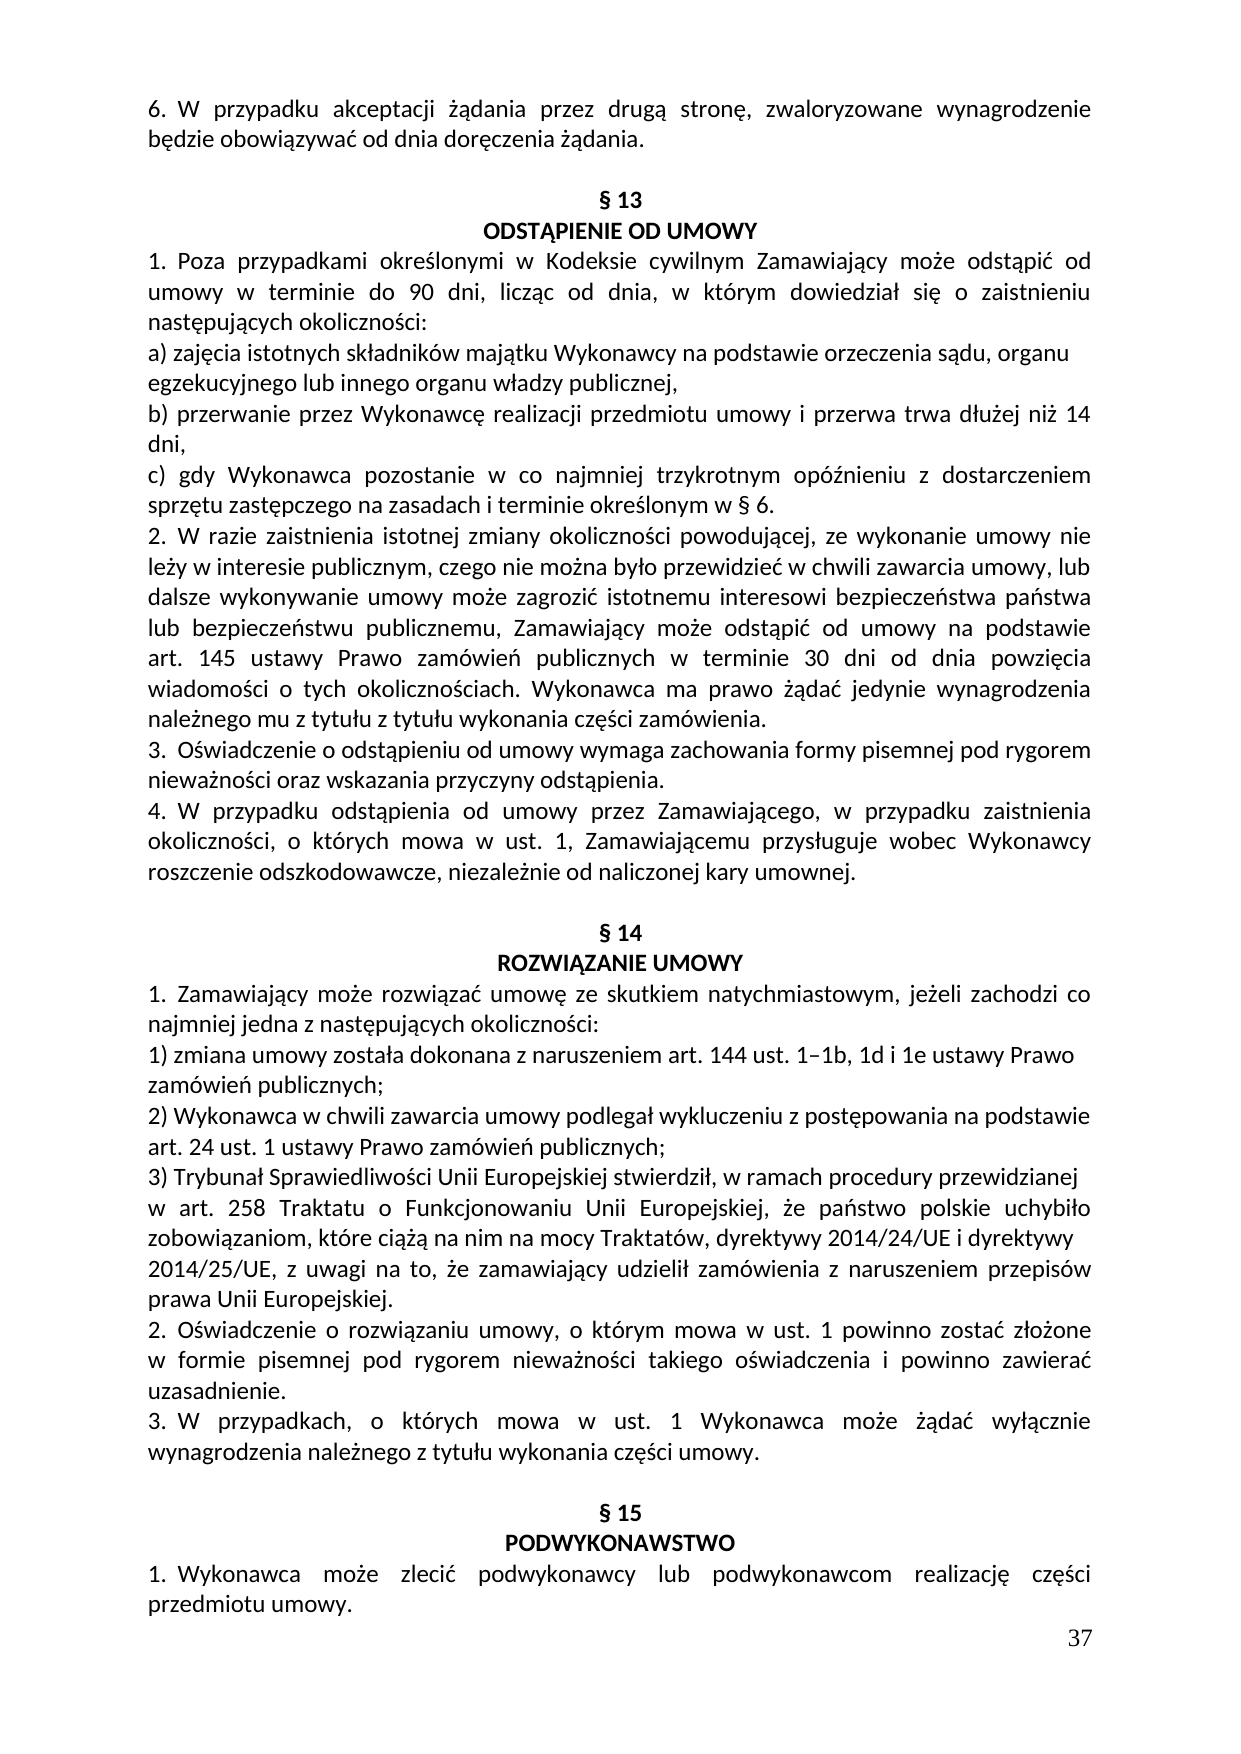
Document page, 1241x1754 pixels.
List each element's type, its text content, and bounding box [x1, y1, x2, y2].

text 2014/25/UE, z uwagi na to, że zamawiający udzielił zamówienia z naruszeniem przepisów prawa Unii Europejskiej. [148, 1253, 1092, 1314]
list W razie zaistnienia istotnej zmiany okoliczności powodującej, ze wykonanie umowy nie leży w interesie publicznym, czego nie można było przewidzieć w chwili zawarcia umowy, lub dalsze wykonywanie umowy może zagrozić istotnemu interesowi bezpieczeństwa państwa lub bezpieczeństwu publicznemu, Zamawiający może odstąpić od umowy na podstawie art. 145 ustawy Prawo zamówień publicznych w terminie 30 dni od dnia powzięcia wiadomości o tych okolicznościach. Wykonawca ma prawo żądać jedynie wynagrodzenia należnego mu z tytułu z tytułu wykonania części zamówienia. [148, 520, 1092, 734]
list Poza przypadkami określonymi w Kodeksie cywilnym Zamawiający może odstąpić od umowy w terminie do 90 dni, licząc od dnia, w którym dowiedział się o zaistnieniu następujących okoliczności: [148, 246, 1092, 337]
text PODWYKONAWSTWO [148, 1527, 1092, 1558]
text art. 24 ust. 1 ustawy Prawo zamówień publicznych; [148, 1131, 1092, 1161]
text § 15 [148, 1497, 1092, 1527]
text egzekucyjnego lub innego organu władzy publicznej, [148, 368, 1092, 398]
list Oświadczenie o rozwiązaniu umowy, o którym mowa w ust. 1 powinno zostać złożone w formie pisemnej pod rygorem nieważności takiego oświadczenia i powinno zawierać uzasadnienie. [148, 1314, 1092, 1405]
text c) gdy Wykonawca pozostanie w co najmniej trzykrotnym opóźnieniu z dostarczeniem sprzętu zastępczego na zasadach i terminie określonym w § 6. [148, 459, 1092, 520]
text b) przerwanie przez Wykonawcę realizacji przedmiotu umowy i przerwa trwa dłużej niż 14 dni, [148, 398, 1092, 459]
text w art. 258 Traktatu o Funkcjonowaniu Unii Europejskiej, że państwo polskie uchybiło zobowiązaniom, które ciążą na nim na mocy Traktatów, dyrektywy 2014/24/UE i dyrektywy [148, 1192, 1092, 1253]
text 2) Wykonawca w chwili zawarcia umowy podlegał wykluczeniu z postępowania na podstawie [148, 1100, 1092, 1131]
list W przypadku akceptacji żądania przez drugą stronę, zwaloryzowane wynagrodzenie będzie obowiązywać od dnia doręczenia żądania. [148, 93, 1092, 154]
text zamówień publicznych; [148, 1069, 1092, 1100]
list Wykonawca może zlecić podwykonawcy lub podwykonawcom realizację części przedmiotu umowy. [148, 1558, 1092, 1619]
list Oświadczenie o odstąpieniu od umowy wymaga zachowania formy pisemnej pod rygorem nieważności oraz wskazania przyczyny odstąpienia. [148, 734, 1092, 795]
text § 14 [148, 917, 1092, 947]
list W przypadkach, o których mowa w ust. 1 Wykonawca może żądać wyłącznie wynagrodzenia należnego z tytułu wykonania części umowy. [148, 1405, 1092, 1466]
text ODSTĄPIENIE OD UMOWY [148, 215, 1092, 246]
text a) zajęcia istotnych składników majątku Wykonawcy na podstawie orzeczenia sądu, organu [148, 337, 1092, 368]
text ROZWIĄZANIE UMOWY [148, 947, 1092, 978]
list W przypadku odstąpienia od umowy przez Zamawiającego, w przypadku zaistnienia okoliczności, o których mowa w ust. 1, Zamawiającemu przysługuje wobec Wykonawcy roszczenie odszkodowawcze, niezależnie od naliczonej kary umownej. [148, 795, 1092, 886]
text 3) Trybunał Sprawiedliwości Unii Europejskiej stwierdził, w ramach procedury przewidzianej [148, 1161, 1092, 1192]
list Zamawiający może rozwiązać umowę ze skutkiem natychmiastowym, jeżeli zachodzi co najmniej jedna z następujących okoliczności: [148, 978, 1092, 1039]
text § 13 [148, 184, 1092, 215]
text 1) zmiana umowy została dokonana z naruszeniem art. 144 ust. 1–1b, 1d i 1e ustawy Prawo [148, 1039, 1092, 1069]
